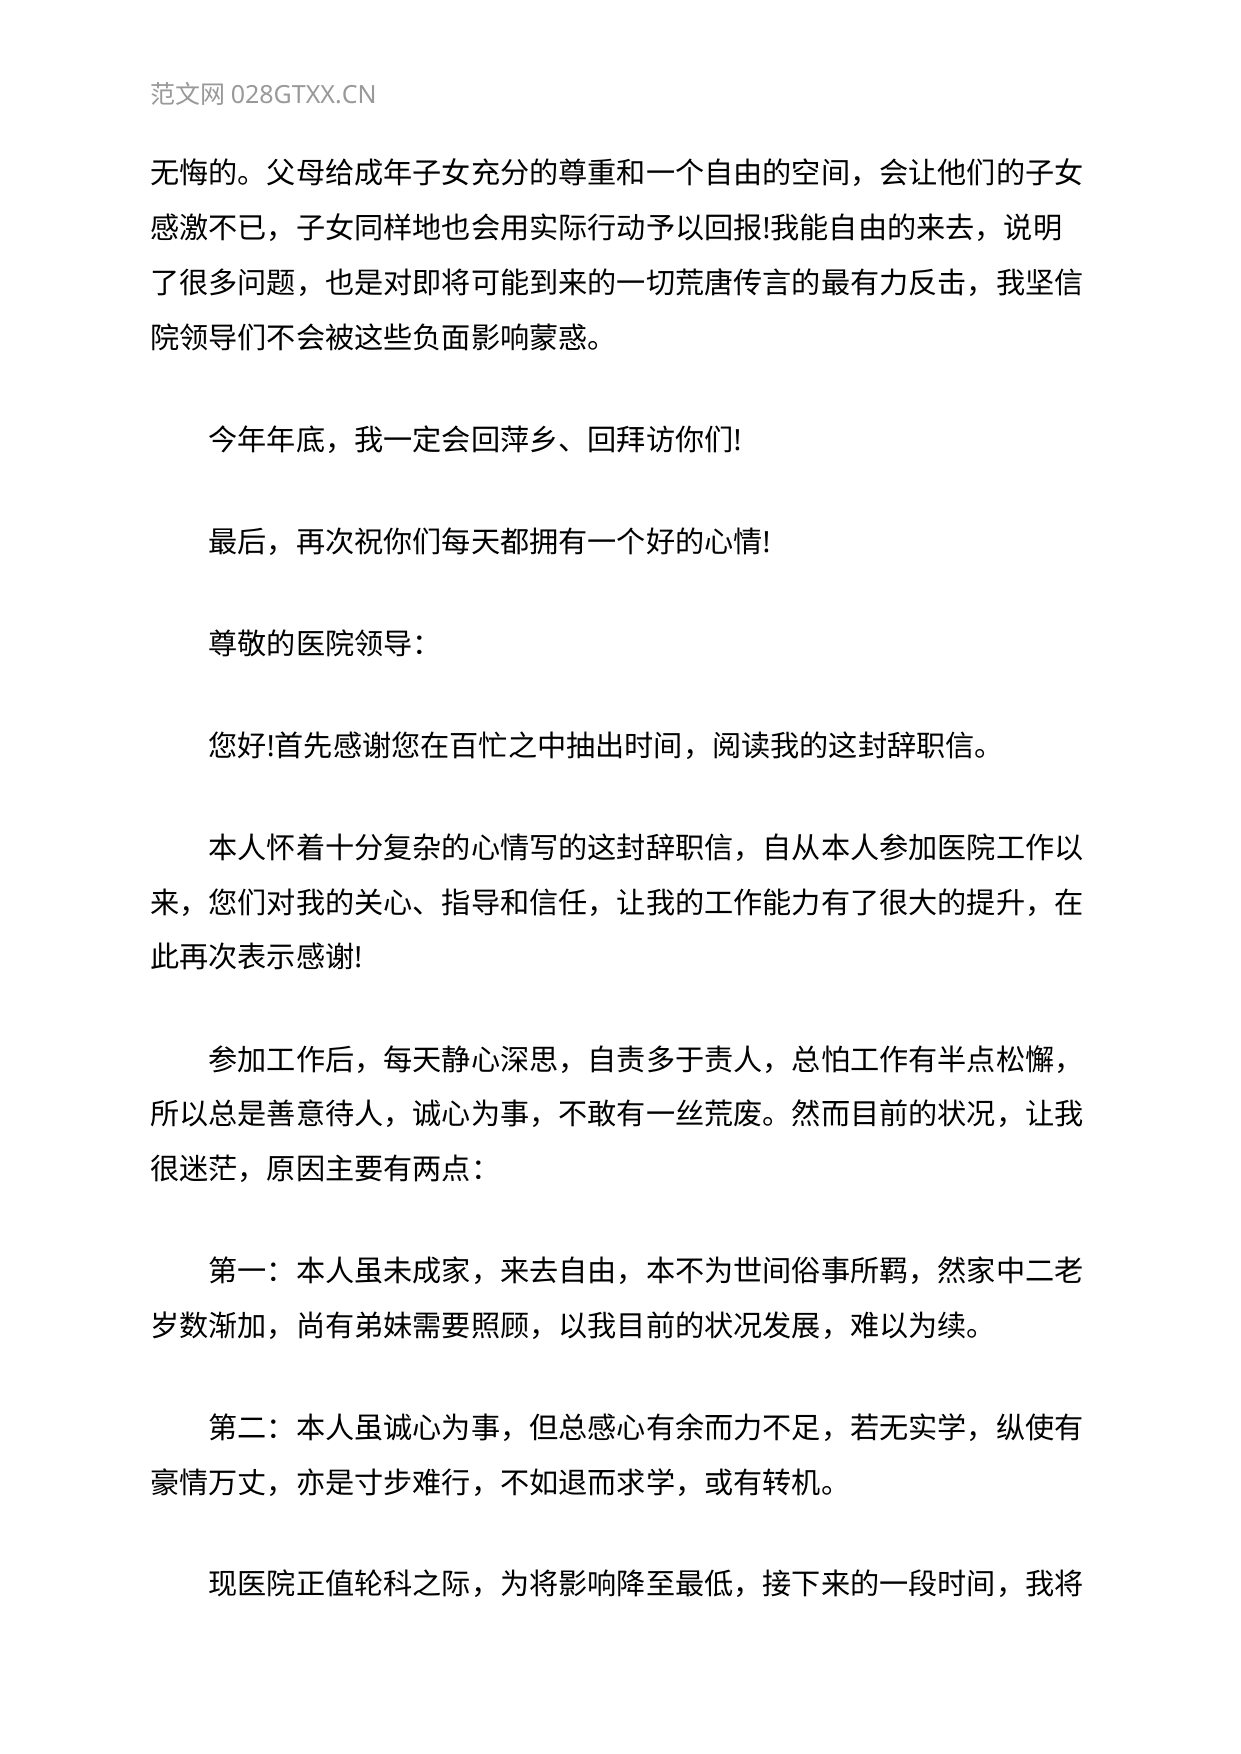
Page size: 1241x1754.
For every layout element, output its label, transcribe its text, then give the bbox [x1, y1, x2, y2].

text 第一：本人虽未成家，来去自由，本不为世间俗事所羁，然家中二老岁数渐加，尚有弟妹需要照顾，以我目前的状况发展，难以为续。 [150, 1248, 1090, 1345]
text 第二：本人虽诚心为事，但总感心有余而力不足，若无实学，纵使有豪情万丈，亦是寸步难行，不如退而求学，或有转机。 [150, 1404, 1090, 1501]
text 尊敬的医院领导： [150, 621, 1090, 663]
text 本人怀着十分复杂的心情写的这封辞职信，自从本人参加医院工作以来，您们对我的关心、指导和信任，让我的工作能力有了很大的提升，在此再次表示感谢! [150, 824, 1090, 976]
text 您好!首先感谢您在百忙之中抽出时间，阅读我的这封辞职信。 [150, 722, 1090, 765]
text 最后，再次祝你们每天都拥有一个好的心情! [150, 518, 1090, 561]
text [150, 150, 1090, 357]
text 参加工作后，每天静心深思，自责多于责人，总怕工作有半点松懈，所以总是善意待人，诚心为事，不敢有一丝荒废。然而目前的状况，让我很迷茫，原因主要有两点： [150, 1036, 1090, 1188]
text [150, 1561, 1090, 1603]
text 今年年底，我一定会回萍乡、回拜访你们! [150, 417, 1090, 459]
